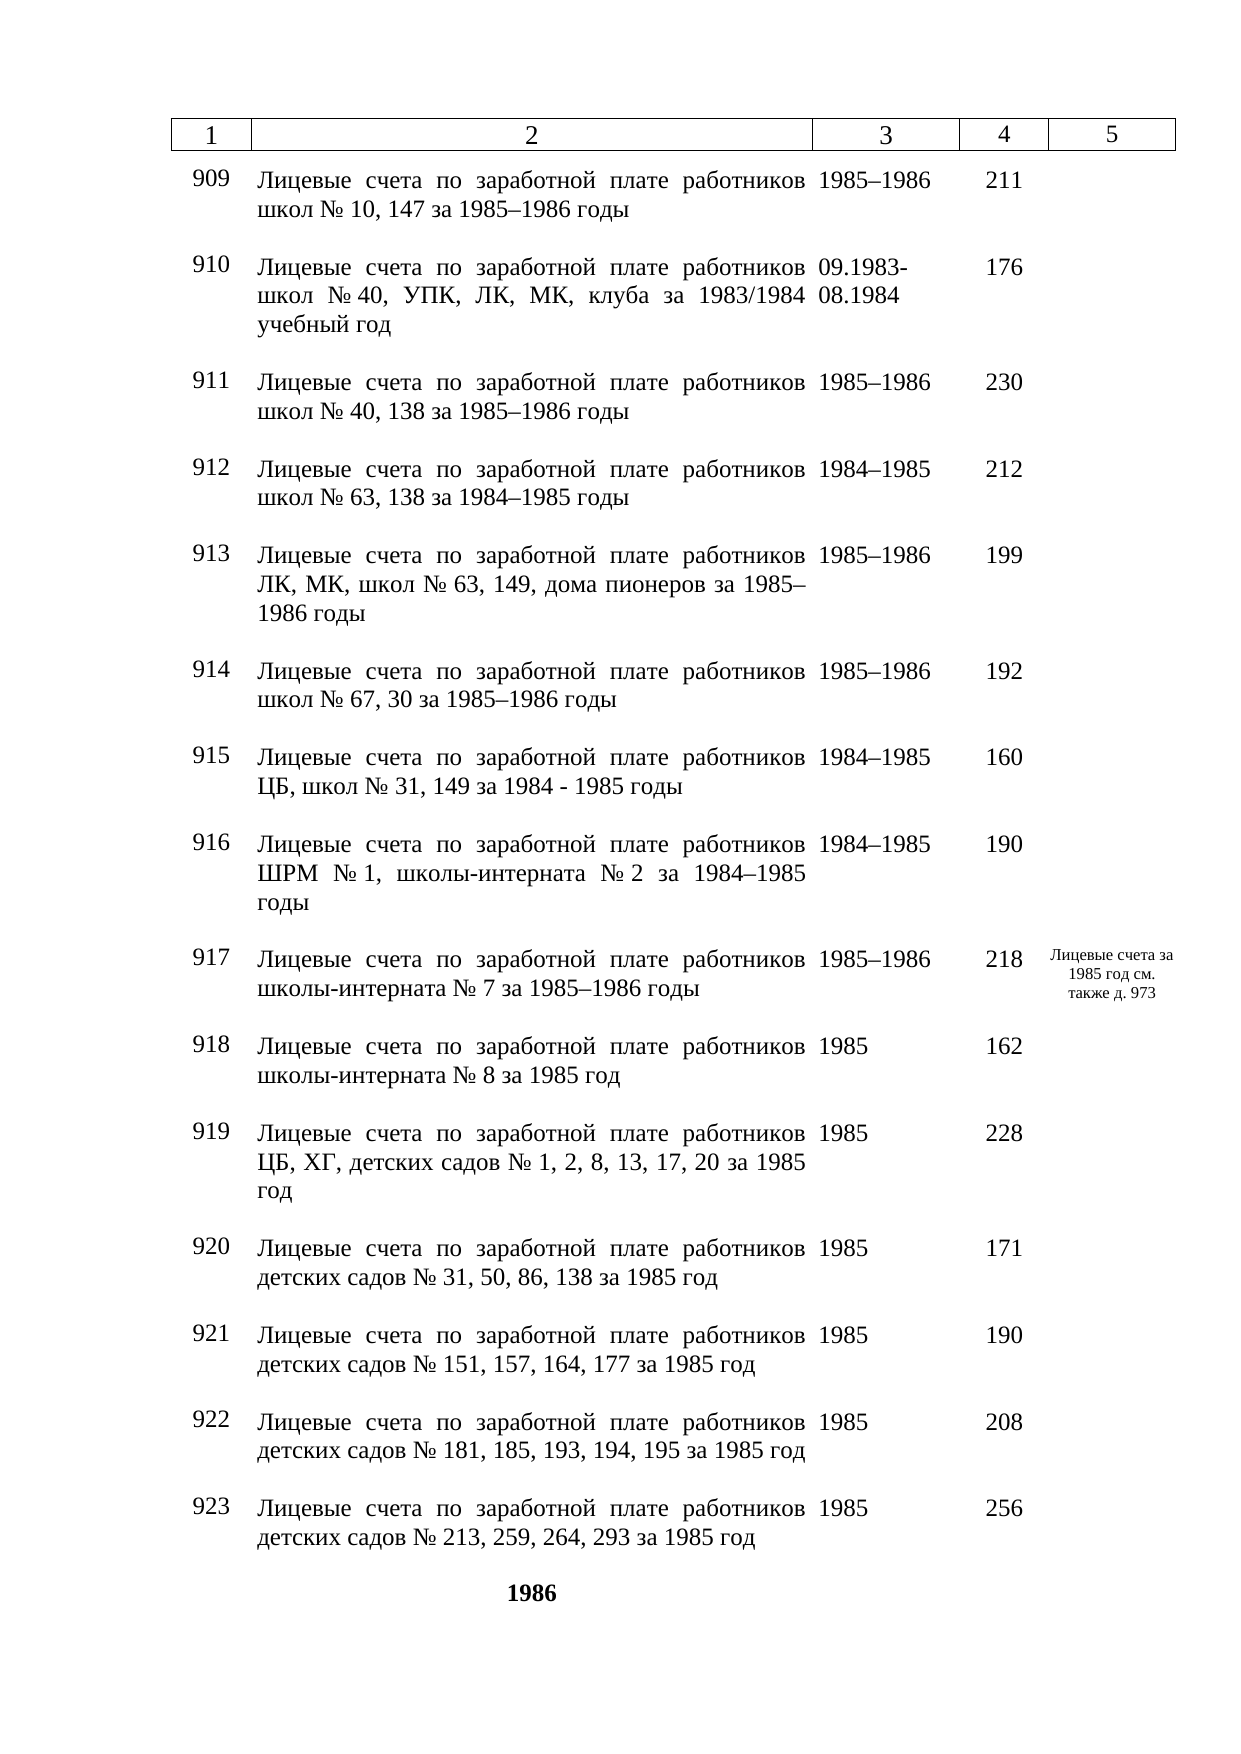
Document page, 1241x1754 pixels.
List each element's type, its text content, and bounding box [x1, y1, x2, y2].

table_header 1 [172, 119, 251, 150]
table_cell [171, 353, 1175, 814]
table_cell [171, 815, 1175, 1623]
table_header 3 [813, 119, 959, 150]
table_header 2 [252, 119, 812, 150]
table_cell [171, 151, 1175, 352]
table_header 5 [1049, 119, 1175, 150]
table_header 4 [960, 119, 1048, 150]
